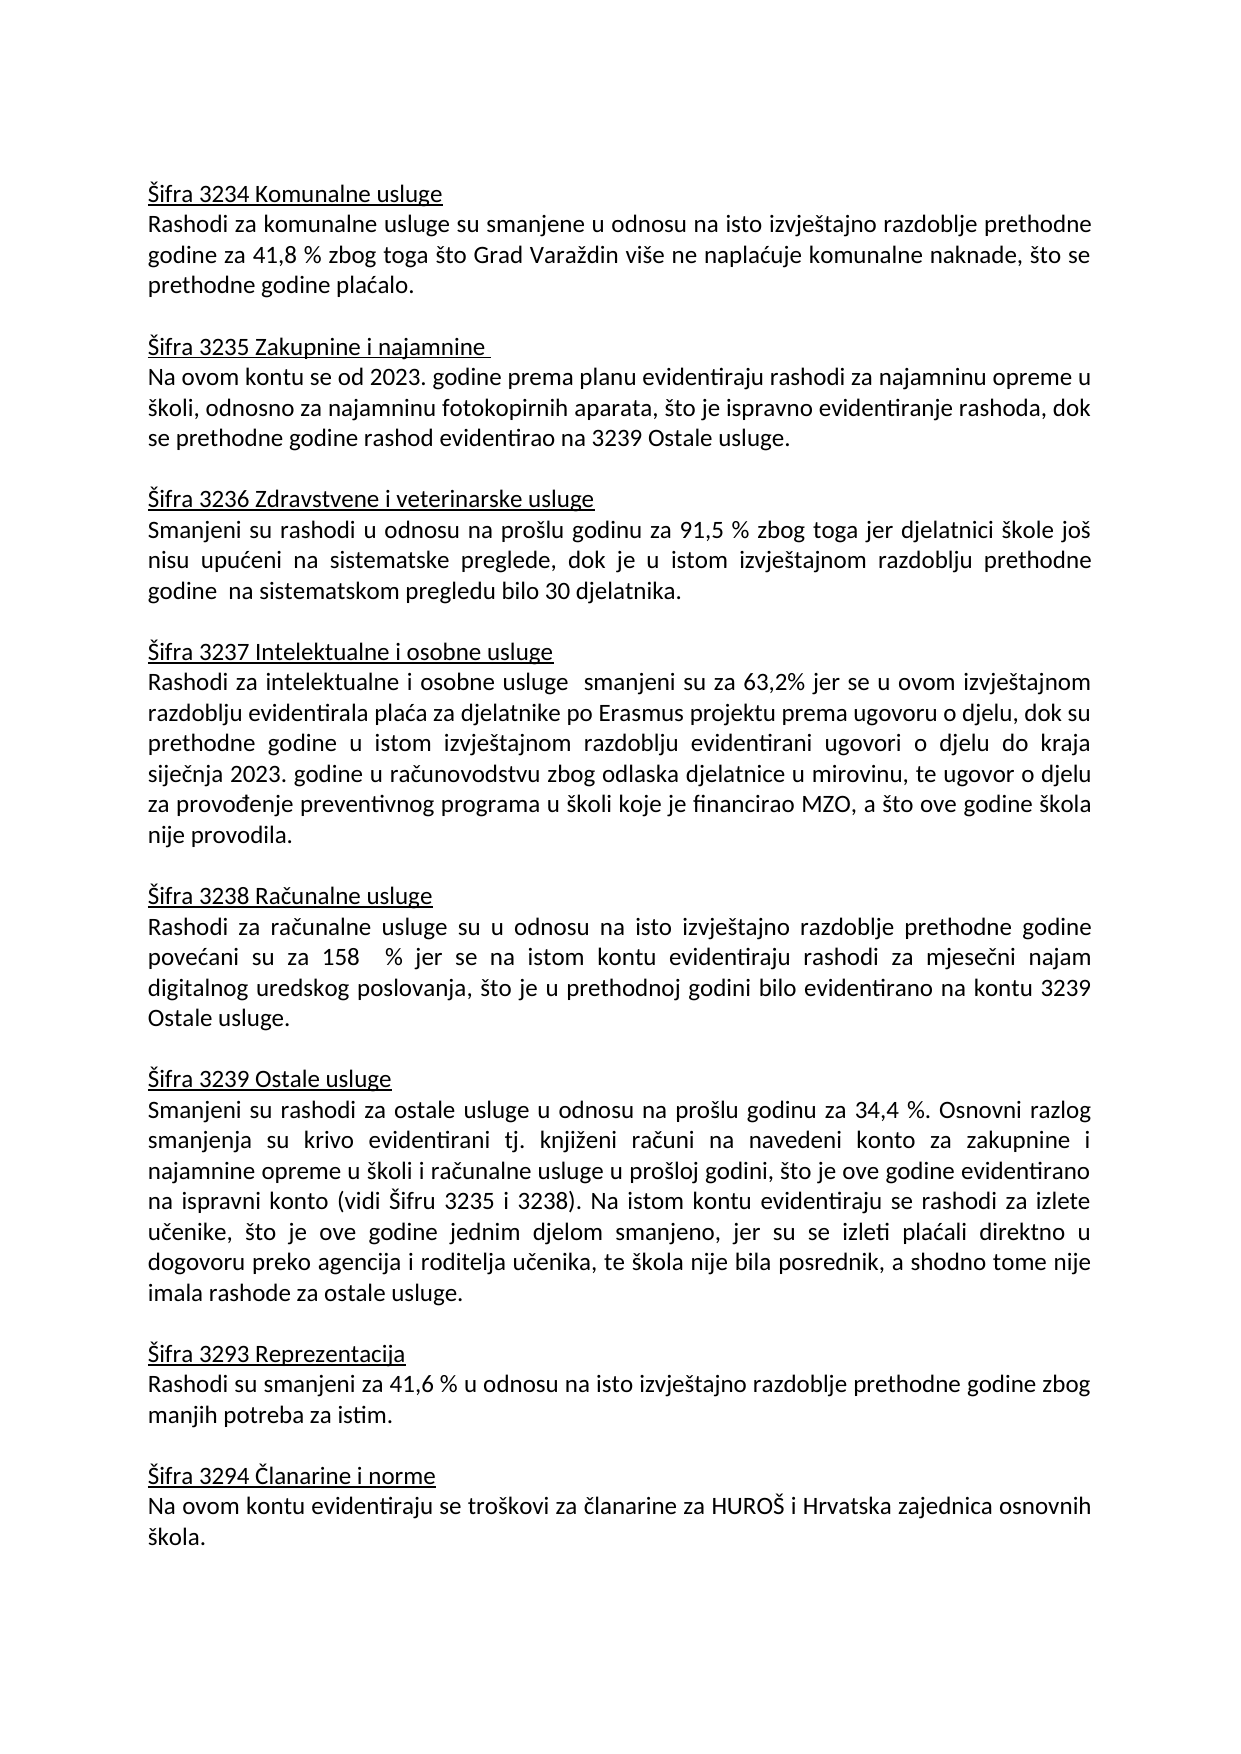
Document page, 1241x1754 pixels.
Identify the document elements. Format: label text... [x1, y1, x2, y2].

text Smanjeni su rashodi u odnosu na prošlu godinu za 91,5 % zbog toga jer djelatnici škole još nisu upućeni na sistematske preglede, dok je u istom izvještajnom razdoblju prethodne godine na sistematskom pregledu bilo 30 djelatnika. [148, 514, 1093, 605]
text Rashodi za komunalne usluge su smanjene u odnosu na isto izvještajno razdoblje prethodne godine za 41,8 % zbog toga što Grad Varaždin više ne naplaćuje komunalne naknade, što se prethodne godine plaćalo. [148, 209, 1093, 300]
text Šifra 3238 Računalne usluge [148, 880, 1093, 911]
text Rashodi za intelektualne i osobne usluge smanjeni su za 63,2% jer se u ovom izvještajnom razdoblju evidentirala plaća za djelatnike po Erasmus projektu prema ugovoru o djelu, dok su prethodne godine u istom izvještajnom razdoblju evidentirani ugovori o djelu do kraja siječnja 2023. godine u računovodstvu zbog odlaska djelatnice u mirovinu, te ugovor o djelu za provođenje preventivnog programa u školi koje je financirao MZO, a što ove godine škola nije provodila. [148, 666, 1093, 849]
text Smanjeni su rashodi za ostale usluge u odnosu na prošlu godinu za 34,4 %. Osnovni razlog smanjenja su krivo evidentirani tj. knjiženi računi na navedeni konto za zakupnine i najamnine opreme u školi i računalne usluge u prošloj godini, što je ove godine evidentirano na ispravni konto (vidi Šifru 3235 i 3238). Na istom kontu evidentiraju se rashodi za izlete učenike, što je ove godine jednim djelom smanjeno, jer su se izleti plaćali direktno u dogovoru preko agencija i roditelja učenika, te škola nije bila posrednik, a shodno tome nije imala rashode za ostale usluge. [148, 1094, 1093, 1307]
text Šifra 3234 Komunalne usluge [148, 178, 1093, 209]
text Šifra 3236 Zdravstvene i veterinarske usluge [148, 483, 1093, 514]
text Na ovom kontu evidentiraju se troškovi za članarine za HUROŠ i Hrvatska zajednica osnovnih škola. [148, 1491, 1093, 1552]
text Rashodi su smanjeni za 41,6 % u odnosu na isto izvještajno razdoblje prethodne godine zbog manjih potreba za istim. [148, 1368, 1093, 1429]
text Šifra 3293 Reprezentacija [148, 1338, 1093, 1368]
text Rashodi za računalne usluge su u odnosu na isto izvještajno razdoblje prethodne godine povećani su za 158 % jer se na istom kontu evidentiraju rashodi za mjesečni najam digitalnog uredskog poslovanja, što je u prethodnoj godini bilo evidentirano na kontu 3239 Ostale usluge. [148, 911, 1093, 1033]
text Šifra 3239 Ostale usluge [148, 1063, 1093, 1094]
text Šifra 3235 Zakupnine i najamnine [148, 331, 1093, 361]
text Šifra 3237 Intelektualne i osobne usluge [148, 636, 1093, 666]
text Šifra 3294 Članarine i norme [148, 1460, 1093, 1491]
text Na ovom kontu se od 2023. godine prema planu evidentiraju rashodi za najamninu opreme u školi, odnosno za najamninu fotokopirnih aparata, što je ispravno evidentiranje rashoda, dok se prethodne godine rashod evidentirao na 3239 Ostale usluge. [148, 361, 1093, 453]
